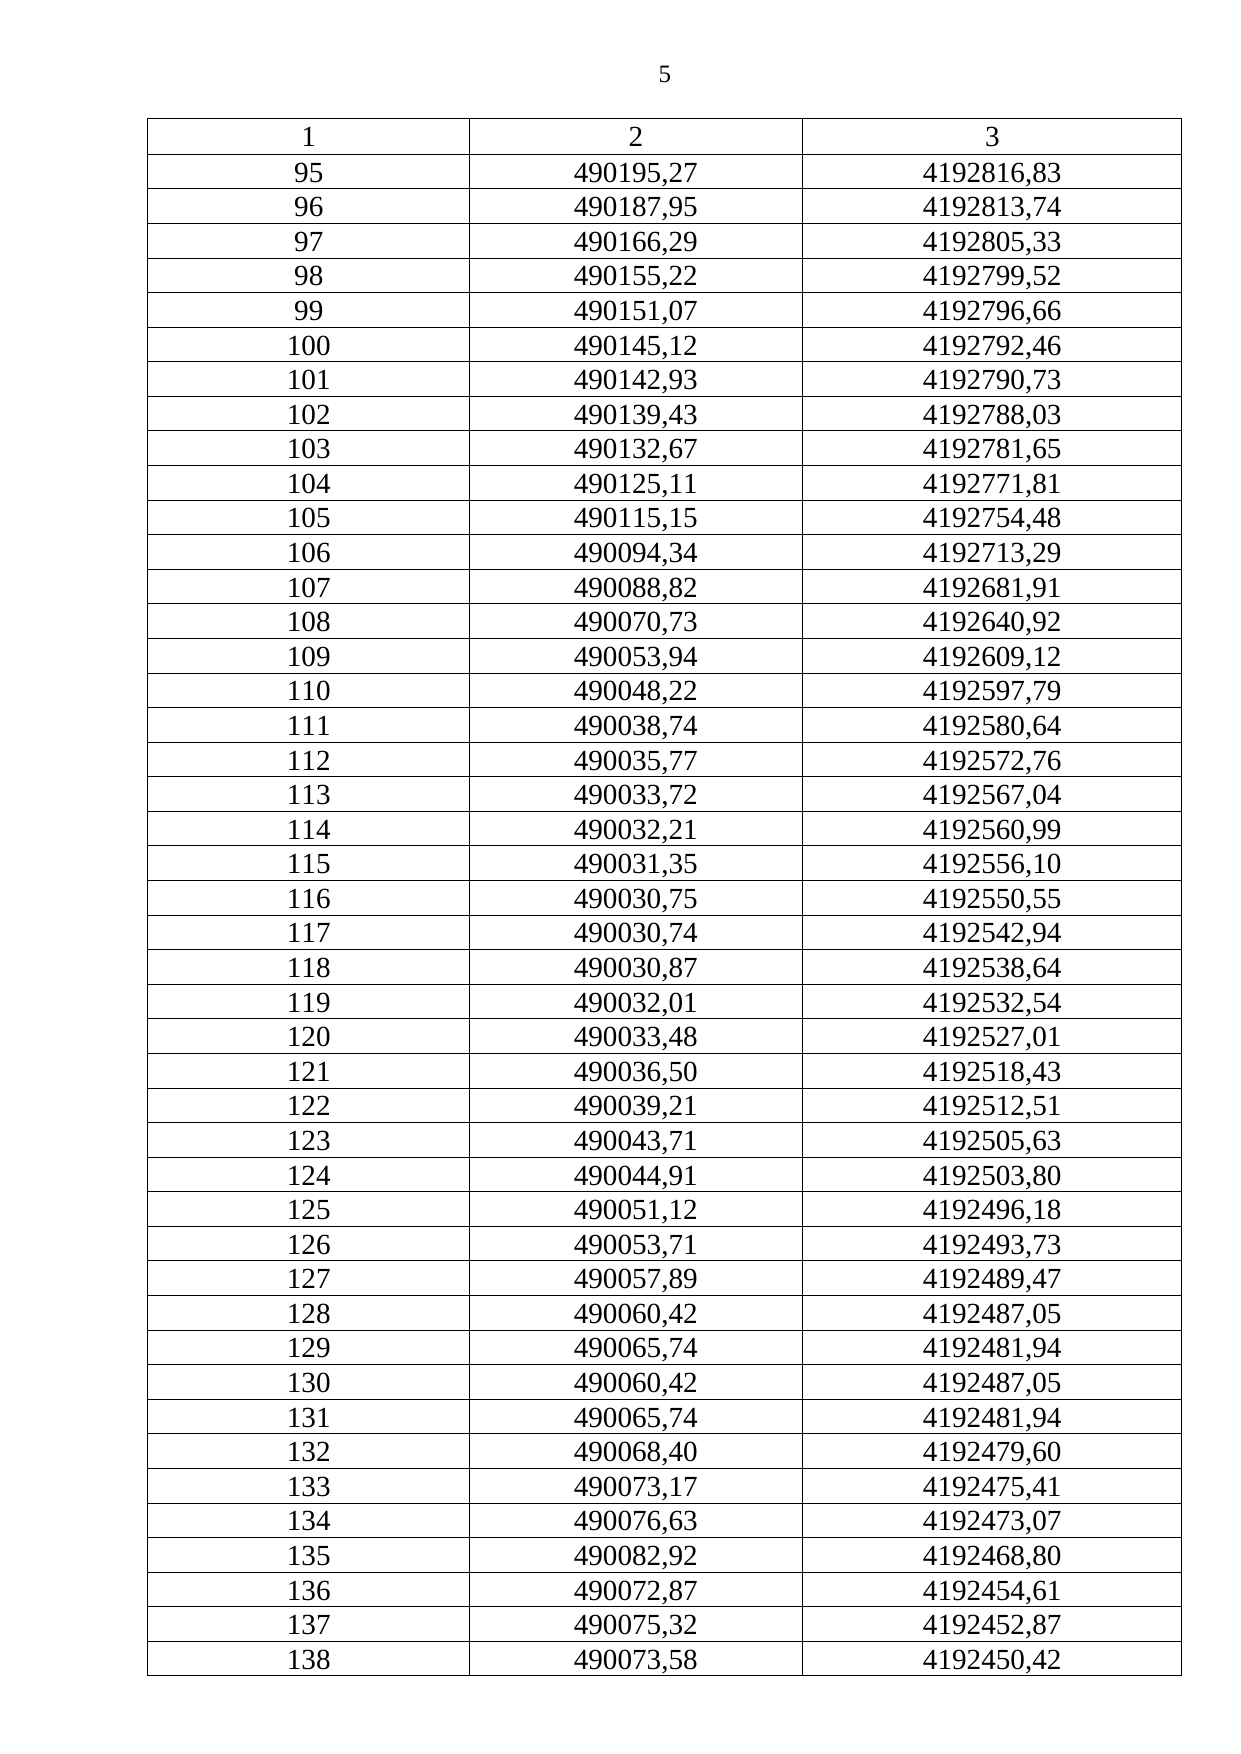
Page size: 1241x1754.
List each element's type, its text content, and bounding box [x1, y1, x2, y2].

table_cell 4192450,42 [803, 1642, 1181, 1675]
table_cell 490187,95 [470, 189, 802, 223]
table_cell 108 [148, 604, 469, 638]
table_cell 490036,50 [470, 1054, 802, 1087]
table_cell 490043,71 [470, 1123, 802, 1157]
table_cell 4192518,43 [803, 1054, 1181, 1087]
table_cell 4192527,01 [803, 1019, 1181, 1053]
table_cell 490030,87 [470, 950, 802, 984]
table_cell 4192781,65 [803, 431, 1181, 465]
table_cell 122 [148, 1089, 469, 1122]
table_cell 490094,34 [470, 535, 802, 569]
table_cell 4192790,73 [803, 362, 1181, 396]
table_cell 105 [148, 501, 469, 534]
table_cell 126 [148, 1227, 469, 1260]
table_cell 490166,29 [470, 224, 802, 257]
table_cell 4192493,73 [803, 1227, 1181, 1260]
table_cell 101 [148, 362, 469, 396]
table_cell 138 [148, 1642, 469, 1675]
table_cell 490195,27 [470, 155, 802, 188]
table_cell 117 [148, 916, 469, 949]
table_cell 136 [148, 1573, 469, 1606]
table_cell 4192805,33 [803, 224, 1181, 257]
table_cell 490033,72 [470, 777, 802, 811]
table_cell 4192538,64 [803, 950, 1181, 984]
table_cell 490073,58 [470, 1642, 802, 1675]
table_cell 120 [148, 1019, 469, 1053]
table_cell 137 [148, 1607, 469, 1641]
table_cell 4192473,07 [803, 1504, 1181, 1537]
table_cell 130 [148, 1365, 469, 1399]
table_cell 114 [148, 812, 469, 845]
table_header 1 [148, 119, 469, 154]
table_cell 4192556,10 [803, 846, 1181, 880]
table_cell 135 [148, 1538, 469, 1572]
table_cell 118 [148, 950, 469, 984]
table_cell 4192681,91 [803, 570, 1181, 603]
table_cell 490031,35 [470, 846, 802, 880]
table_cell 113 [148, 777, 469, 811]
table_cell 4192489,47 [803, 1261, 1181, 1295]
table_cell 99 [148, 293, 469, 327]
table_cell 490060,42 [470, 1296, 802, 1329]
table_cell 490070,73 [470, 604, 802, 638]
table_cell 490125,11 [470, 466, 802, 499]
table_cell 4192609,12 [803, 639, 1181, 672]
table_cell 4192771,81 [803, 466, 1181, 499]
table_cell 4192640,92 [803, 604, 1181, 638]
table_cell 128 [148, 1296, 469, 1329]
table_cell 4192475,41 [803, 1469, 1181, 1502]
table_cell 4192532,54 [803, 985, 1181, 1018]
table_cell 490065,74 [470, 1400, 802, 1433]
table_cell 490044,91 [470, 1158, 802, 1191]
table_cell 129 [148, 1331, 469, 1364]
table_cell 490051,12 [470, 1192, 802, 1226]
table_cell 106 [148, 535, 469, 569]
table_cell 109 [148, 639, 469, 672]
table_cell 490155,22 [470, 259, 802, 292]
table_cell 4192454,61 [803, 1573, 1181, 1606]
table_cell 110 [148, 674, 469, 707]
table_cell 4192496,18 [803, 1192, 1181, 1226]
table_cell 490073,17 [470, 1469, 802, 1502]
table_cell 121 [148, 1054, 469, 1087]
table_cell 4192816,83 [803, 155, 1181, 188]
table_cell 4192597,79 [803, 674, 1181, 707]
table_cell 490053,71 [470, 1227, 802, 1260]
table_cell 4192788,03 [803, 397, 1181, 430]
table_cell 490115,15 [470, 501, 802, 534]
table_cell 490039,21 [470, 1089, 802, 1122]
table_cell 4192713,29 [803, 535, 1181, 569]
table_cell 4192487,05 [803, 1296, 1181, 1329]
table_cell 4192813,74 [803, 189, 1181, 223]
table_cell 490030,74 [470, 916, 802, 949]
table_cell 95 [148, 155, 469, 188]
table_cell 4192479,60 [803, 1434, 1181, 1468]
table_cell 4192580,64 [803, 708, 1181, 742]
table_cell 124 [148, 1158, 469, 1191]
table_cell 4192567,04 [803, 777, 1181, 811]
table_cell 490151,07 [470, 293, 802, 327]
table_cell 97 [148, 224, 469, 257]
table_cell 4192542,94 [803, 916, 1181, 949]
table_cell 490032,21 [470, 812, 802, 845]
table_cell 4192792,46 [803, 328, 1181, 361]
table_cell 4192754,48 [803, 501, 1181, 534]
table_cell 131 [148, 1400, 469, 1433]
table_cell 490048,22 [470, 674, 802, 707]
table_cell 4192550,55 [803, 881, 1181, 914]
table_cell 490032,01 [470, 985, 802, 1018]
table_cell 490142,93 [470, 362, 802, 396]
table_cell 102 [148, 397, 469, 430]
table_cell 4192468,80 [803, 1538, 1181, 1572]
table_cell 4192796,66 [803, 293, 1181, 327]
table_cell 127 [148, 1261, 469, 1295]
table_cell 490082,92 [470, 1538, 802, 1572]
table_cell 96 [148, 189, 469, 223]
table_cell 490139,43 [470, 397, 802, 430]
table_cell 4192503,80 [803, 1158, 1181, 1191]
table_cell 490060,42 [470, 1365, 802, 1399]
table_cell 119 [148, 985, 469, 1018]
table_header 3 [803, 119, 1181, 154]
table_cell 103 [148, 431, 469, 465]
table_cell 490030,75 [470, 881, 802, 914]
table_cell 490145,12 [470, 328, 802, 361]
table_cell 490072,87 [470, 1573, 802, 1606]
table_cell 104 [148, 466, 469, 499]
table_cell 490057,89 [470, 1261, 802, 1295]
table_cell 490035,77 [470, 743, 802, 776]
table_cell 115 [148, 846, 469, 880]
table_cell 107 [148, 570, 469, 603]
table_cell 98 [148, 259, 469, 292]
table_cell 490033,48 [470, 1019, 802, 1053]
table_cell 4192487,05 [803, 1365, 1181, 1399]
table_cell 4192560,99 [803, 812, 1181, 845]
table_cell 134 [148, 1504, 469, 1537]
table_cell 4192512,51 [803, 1089, 1181, 1122]
table_cell 4192481,94 [803, 1400, 1181, 1433]
table_cell 132 [148, 1434, 469, 1468]
table_cell 490038,74 [470, 708, 802, 742]
table_cell 4192572,76 [803, 743, 1181, 776]
table_cell 490075,32 [470, 1607, 802, 1641]
table_cell 111 [148, 708, 469, 742]
table_cell 490053,94 [470, 639, 802, 672]
table_cell 116 [148, 881, 469, 914]
table_cell 133 [148, 1469, 469, 1502]
table_cell 4192481,94 [803, 1331, 1181, 1364]
table_cell 4192452,87 [803, 1607, 1181, 1641]
table_cell 100 [148, 328, 469, 361]
table_cell 123 [148, 1123, 469, 1157]
table_cell 490088,82 [470, 570, 802, 603]
table_cell 4192799,52 [803, 259, 1181, 292]
table_cell 4192505,63 [803, 1123, 1181, 1157]
table_cell 490076,63 [470, 1504, 802, 1537]
table_header 2 [470, 119, 802, 154]
table_cell 490065,74 [470, 1331, 802, 1364]
table_cell 112 [148, 743, 469, 776]
table_cell 125 [148, 1192, 469, 1226]
table_cell 490068,40 [470, 1434, 802, 1468]
table_cell 490132,67 [470, 431, 802, 465]
